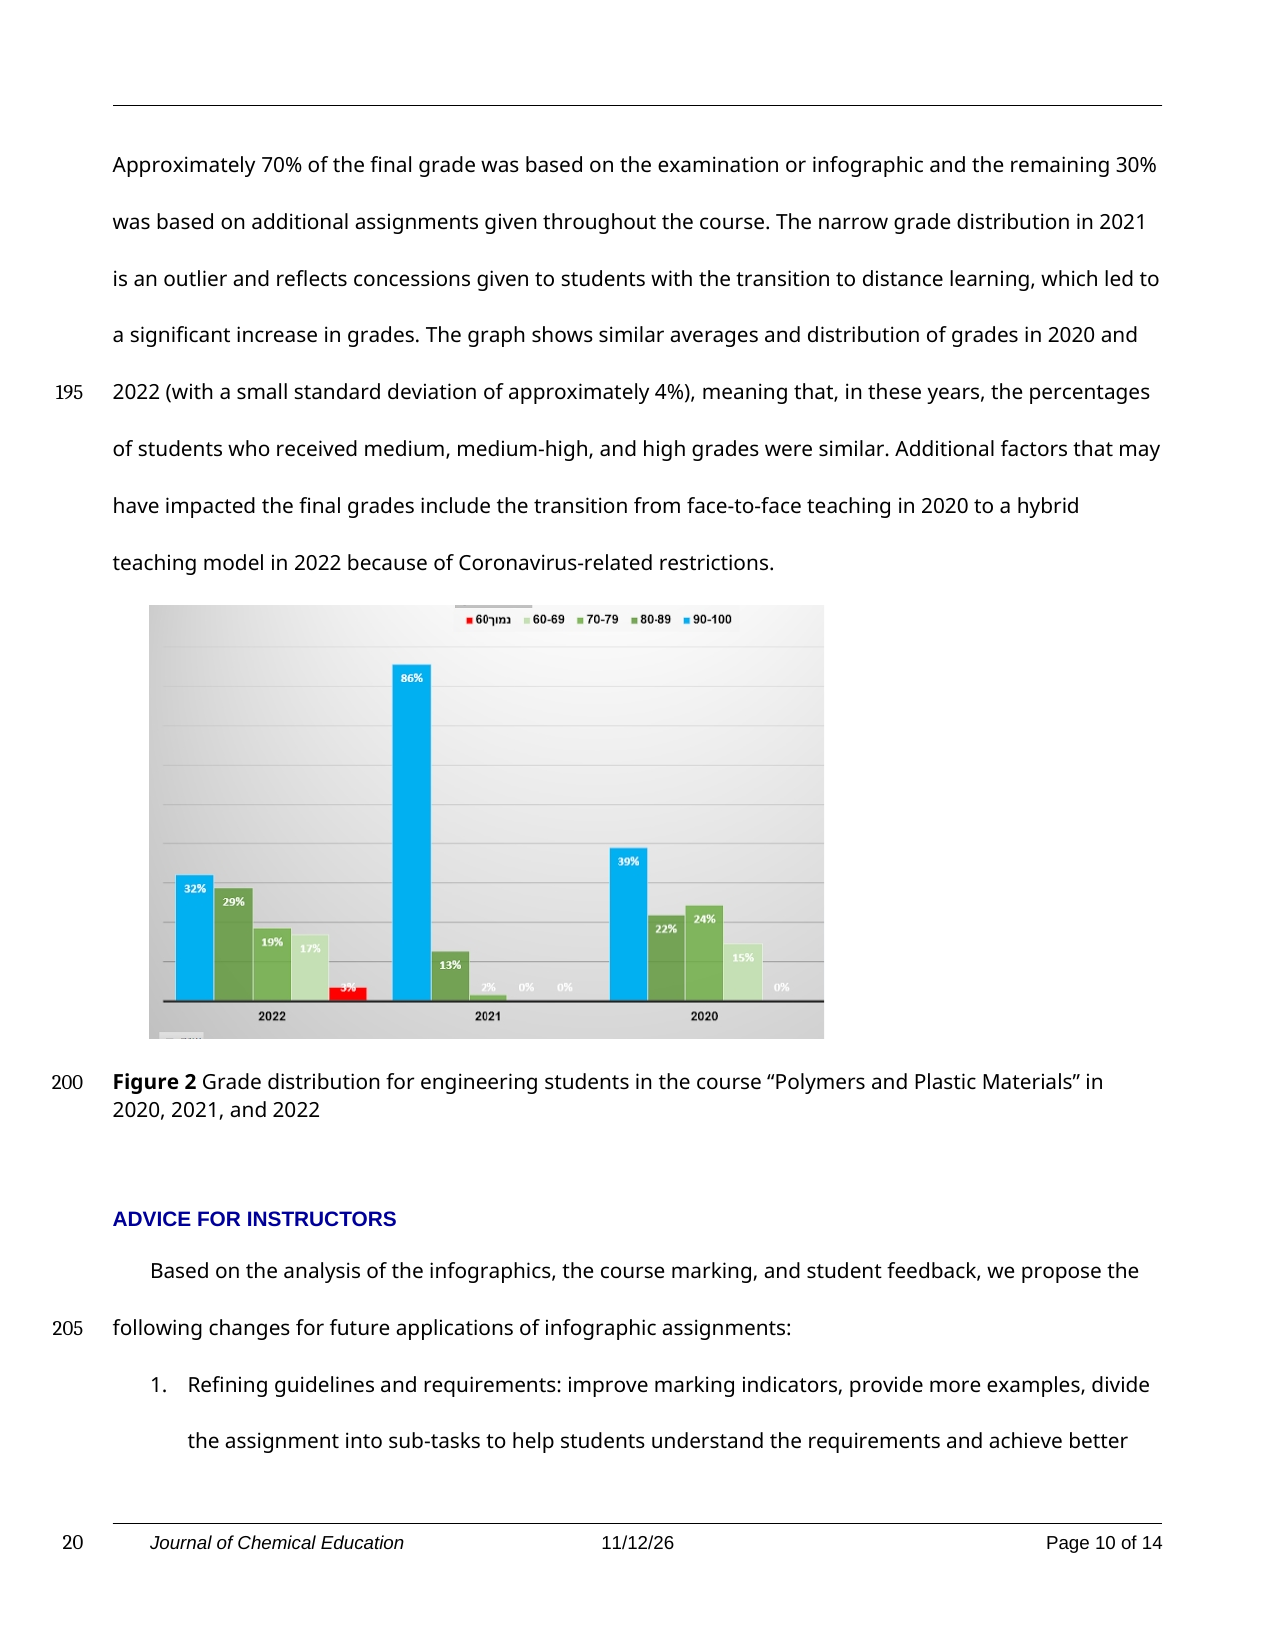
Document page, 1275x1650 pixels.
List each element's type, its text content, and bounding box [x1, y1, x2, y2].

text Figure 2 Grade distribution for engineering students in the course “Polymers and Plastic Materials” in 2020, 2021, and 2022 [112, 1067, 1162, 1124]
text ADVICE FOR INSTRUCTORS [112, 1206, 1162, 1231]
text Based on the analysis of the infographics, the course marking, and student feedback, we propose the following changes for future applications of infographic assignments: [112, 1256, 1162, 1341]
picture [149, 605, 825, 1039]
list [150, 1370, 1162, 1455]
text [112, 150, 1162, 577]
